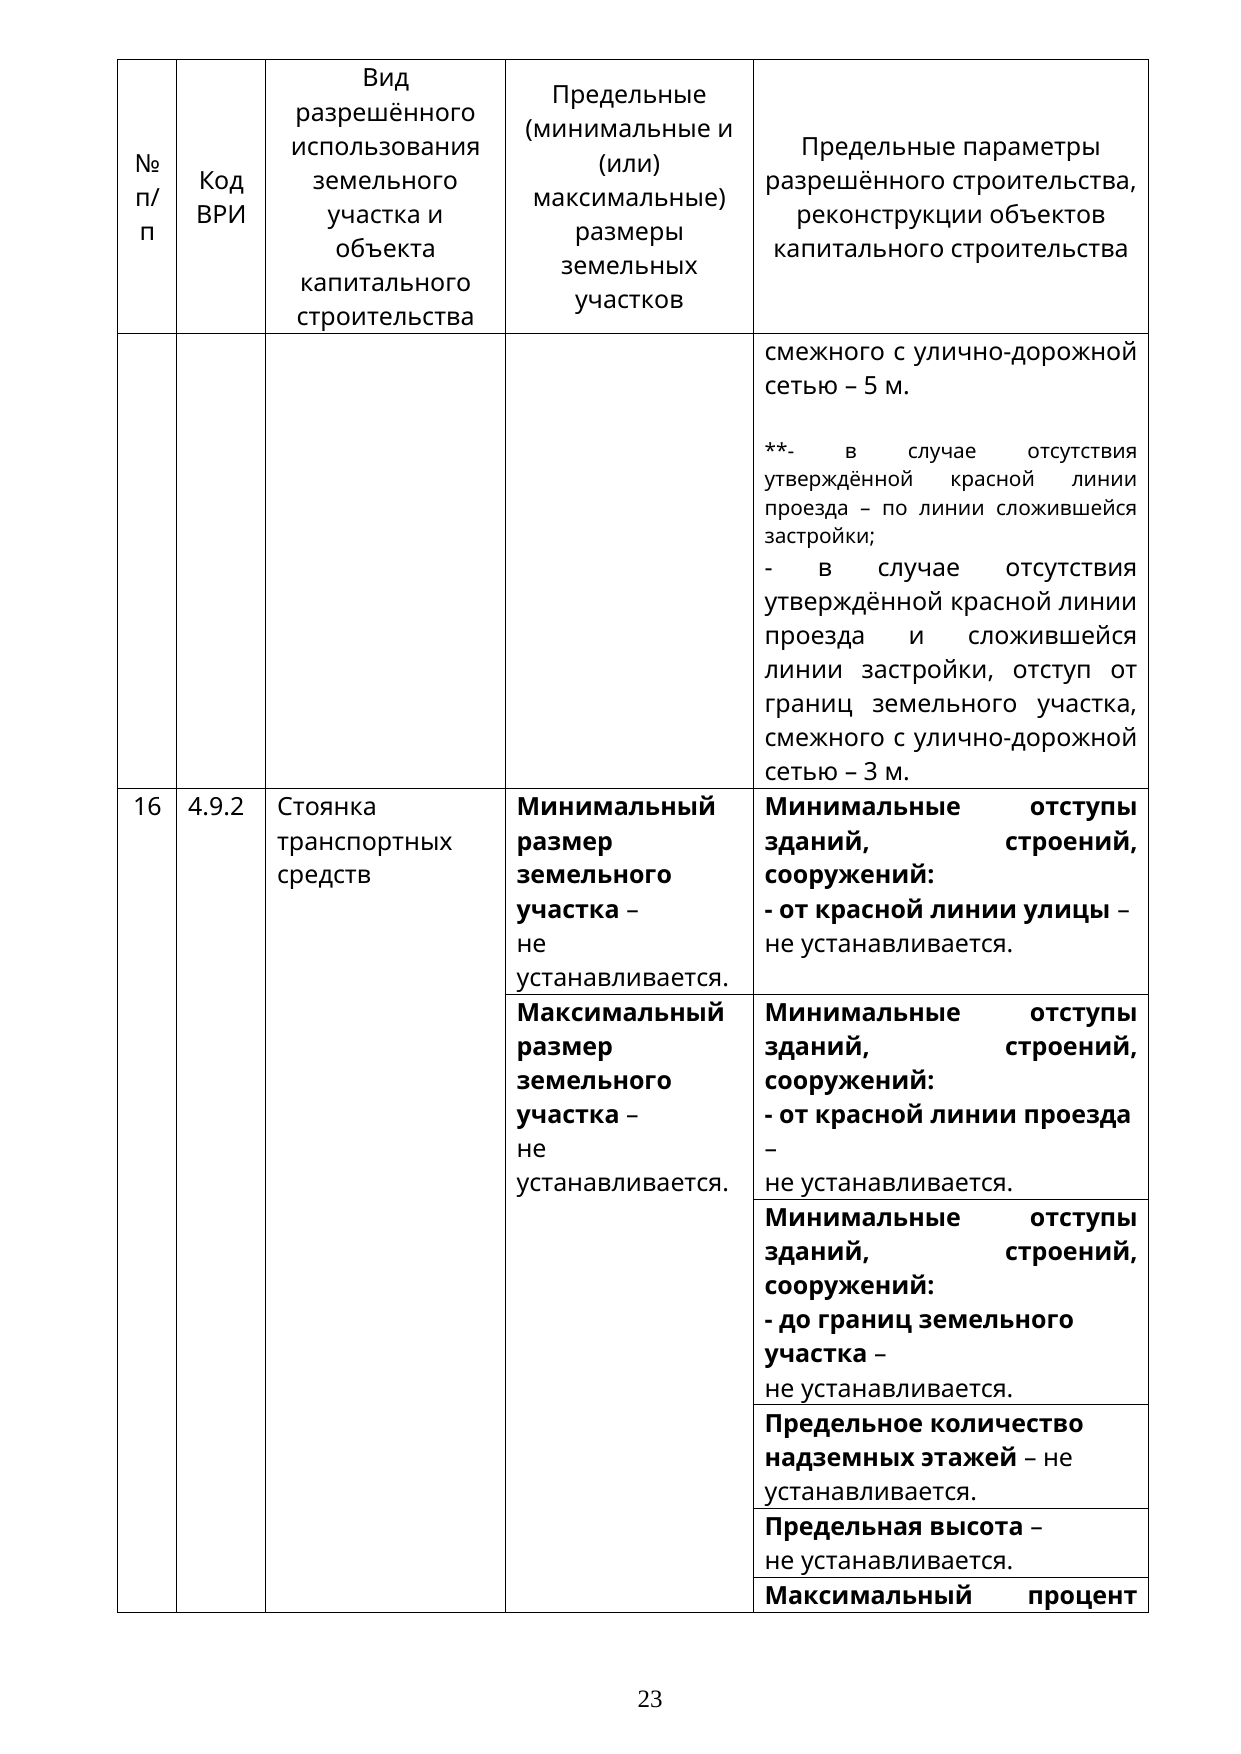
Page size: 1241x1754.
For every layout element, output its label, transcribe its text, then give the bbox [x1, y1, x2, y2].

table_cell Минимальные отступы зданий, строений, сооружений: - от красной линии проезда – не устанавливается. [754, 995, 1148, 1199]
table_cell Максимальный процент застройки в границах земельного участка – не устанавливается. [754, 1578, 1148, 1612]
table_header № п/п [118, 60, 176, 333]
table_header Предельные (минимальные и (или) максимальные) размеры земельных участков [506, 60, 753, 333]
table_cell Предельное количество надземных этажей – не устанавливается. [754, 1405, 1148, 1507]
table_header Код ВРИ [177, 60, 265, 333]
table_cell Минимальные отступы зданий, строений, сооружений: - до границ земельного участка – не устанавливается. [754, 1200, 1148, 1404]
table_cell 16 [118, 789, 176, 1612]
table_cell 4.9.2 [177, 789, 265, 1612]
table_cell Максимальный размер земельного участка – не устанавливается. [506, 995, 753, 1612]
table_cell Стоянка транспортных средств [266, 789, 505, 1612]
table_cell Минимальные отступы зданий, строений, сооружений: - от красной линии улицы – не устанавливается. [754, 789, 1148, 993]
table_header Вид разрешённого использования земельного участка и объекта капитального строительства [266, 60, 505, 333]
table_cell Минимальный размер земельного участка – не устанавливается. [506, 789, 753, 993]
table_header Предельные параметры разрешённого строительства, реконструкции объектов капитального строительства [754, 60, 1148, 333]
table_cell Предельная высота – не устанавливается. [754, 1509, 1148, 1577]
